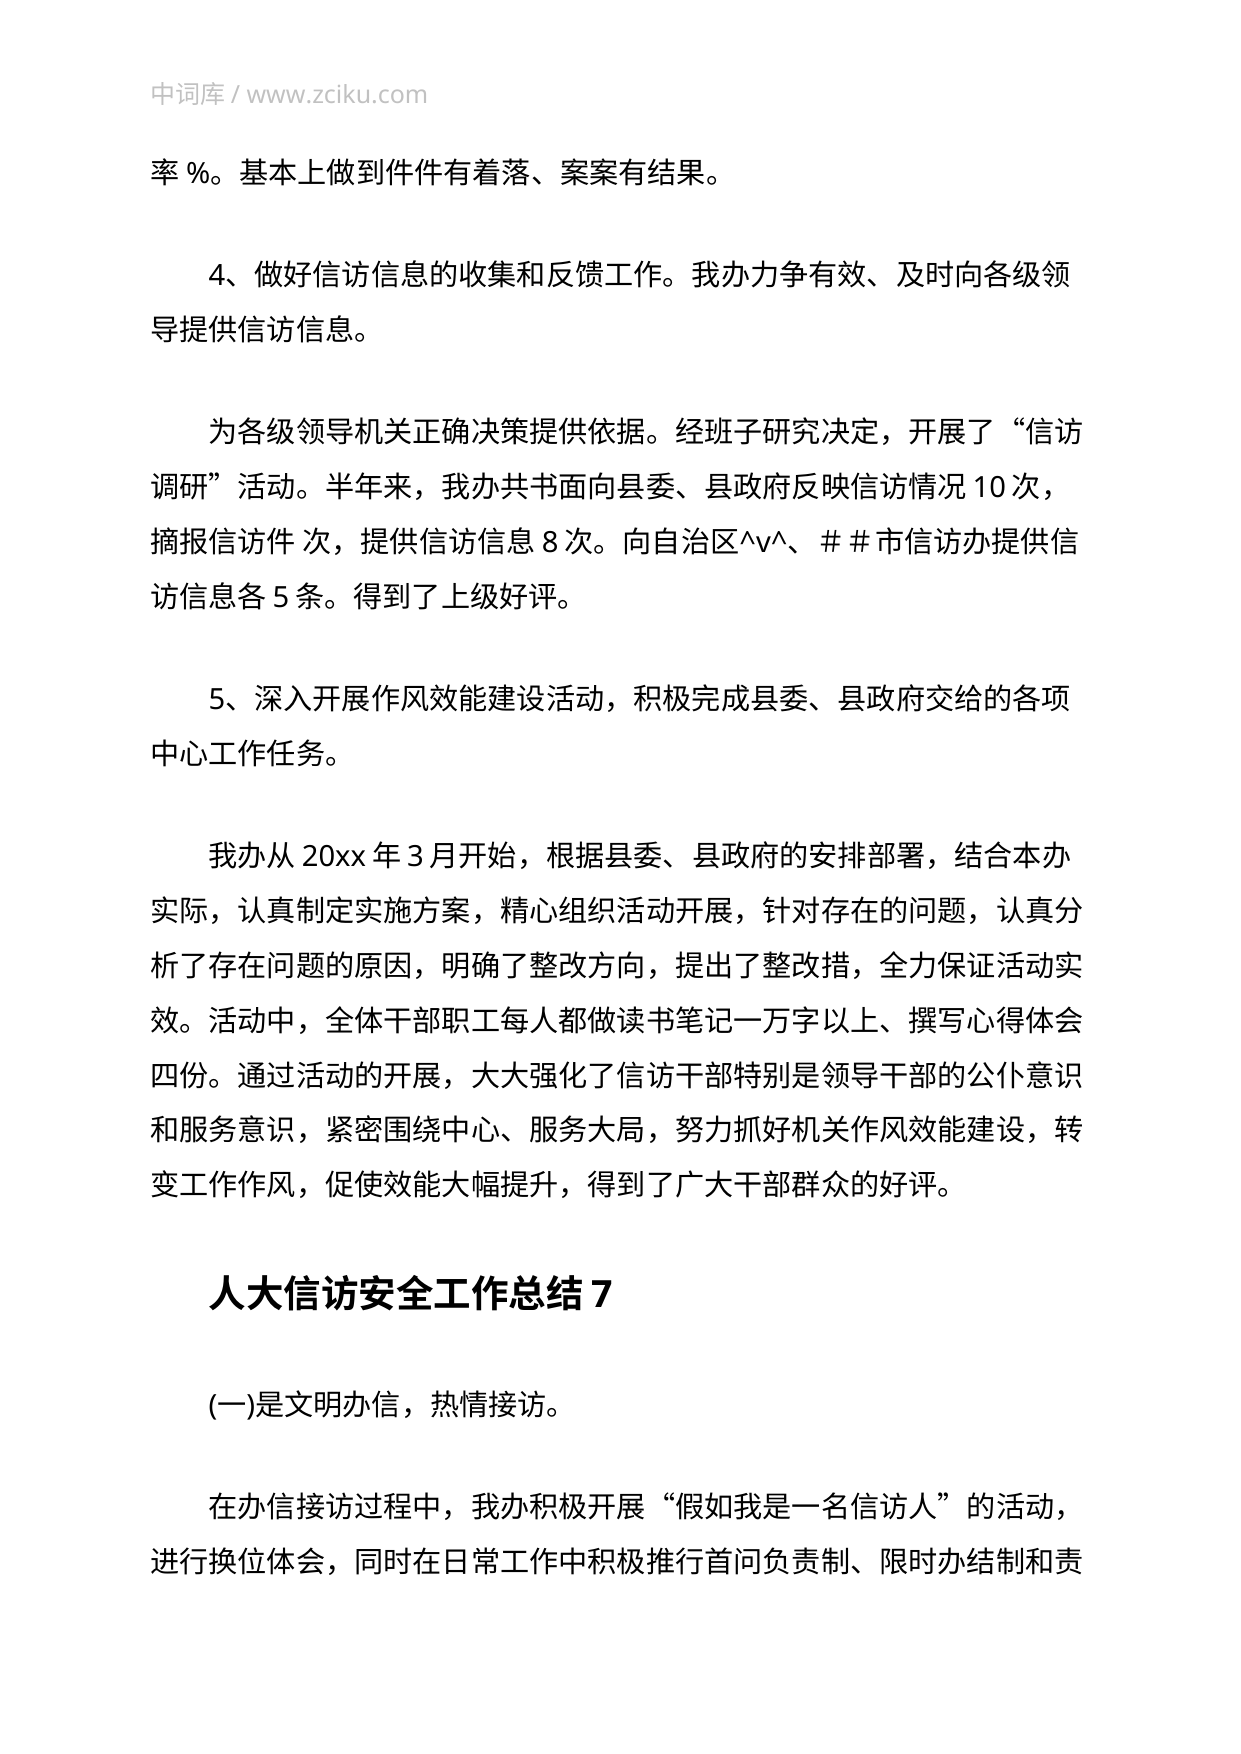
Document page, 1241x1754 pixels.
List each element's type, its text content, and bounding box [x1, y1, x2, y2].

text 4、做好信访信息的收集和反馈工作。我办力争有效、及时向各级领导提供信访信息。 [150, 252, 1090, 349]
text 5、深入开展作风效能建设活动，积极完成县委、县政府交给的各项中心工作任务。 [150, 676, 1090, 773]
text 为各级领导机关正确决策提供依据。经班子研究决定，开展了“信访调研”活动。半年来，我办共书面向县委、县政府反映信访情况10次，摘报信访件 次，提供信访信息8次。向自治区^v^、＃＃市信访办提供信访信息各5条。得到了上级好评。 [150, 409, 1090, 616]
text 我办从20xx年3月开始，根据县委、县政府的安排部署，结合本办实际，认真制定实施方案，精心组织活动开展，针对存在的问题，认真分析了存在问题的原因，明确了整改方向，提出了整改措，全力保证活动实效。活动中，全体干部职工每人都做读书笔记一万字以上、撰写心得体会四份。通过活动的开展，大大强化了信访干部特别是领导干部的公仆意识和服务意识，紧密围绕中心、服务大局，努力抓好机关作风效能建设，转变工作作风，促使效能大幅提升，得到了广大干部群众的好评。 [150, 832, 1090, 1204]
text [150, 150, 1090, 192]
text (一)是文明办信，热情接访。 [150, 1381, 1090, 1424]
text 人大信访安全工作总结7 [150, 1264, 1090, 1318]
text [150, 1483, 1090, 1580]
